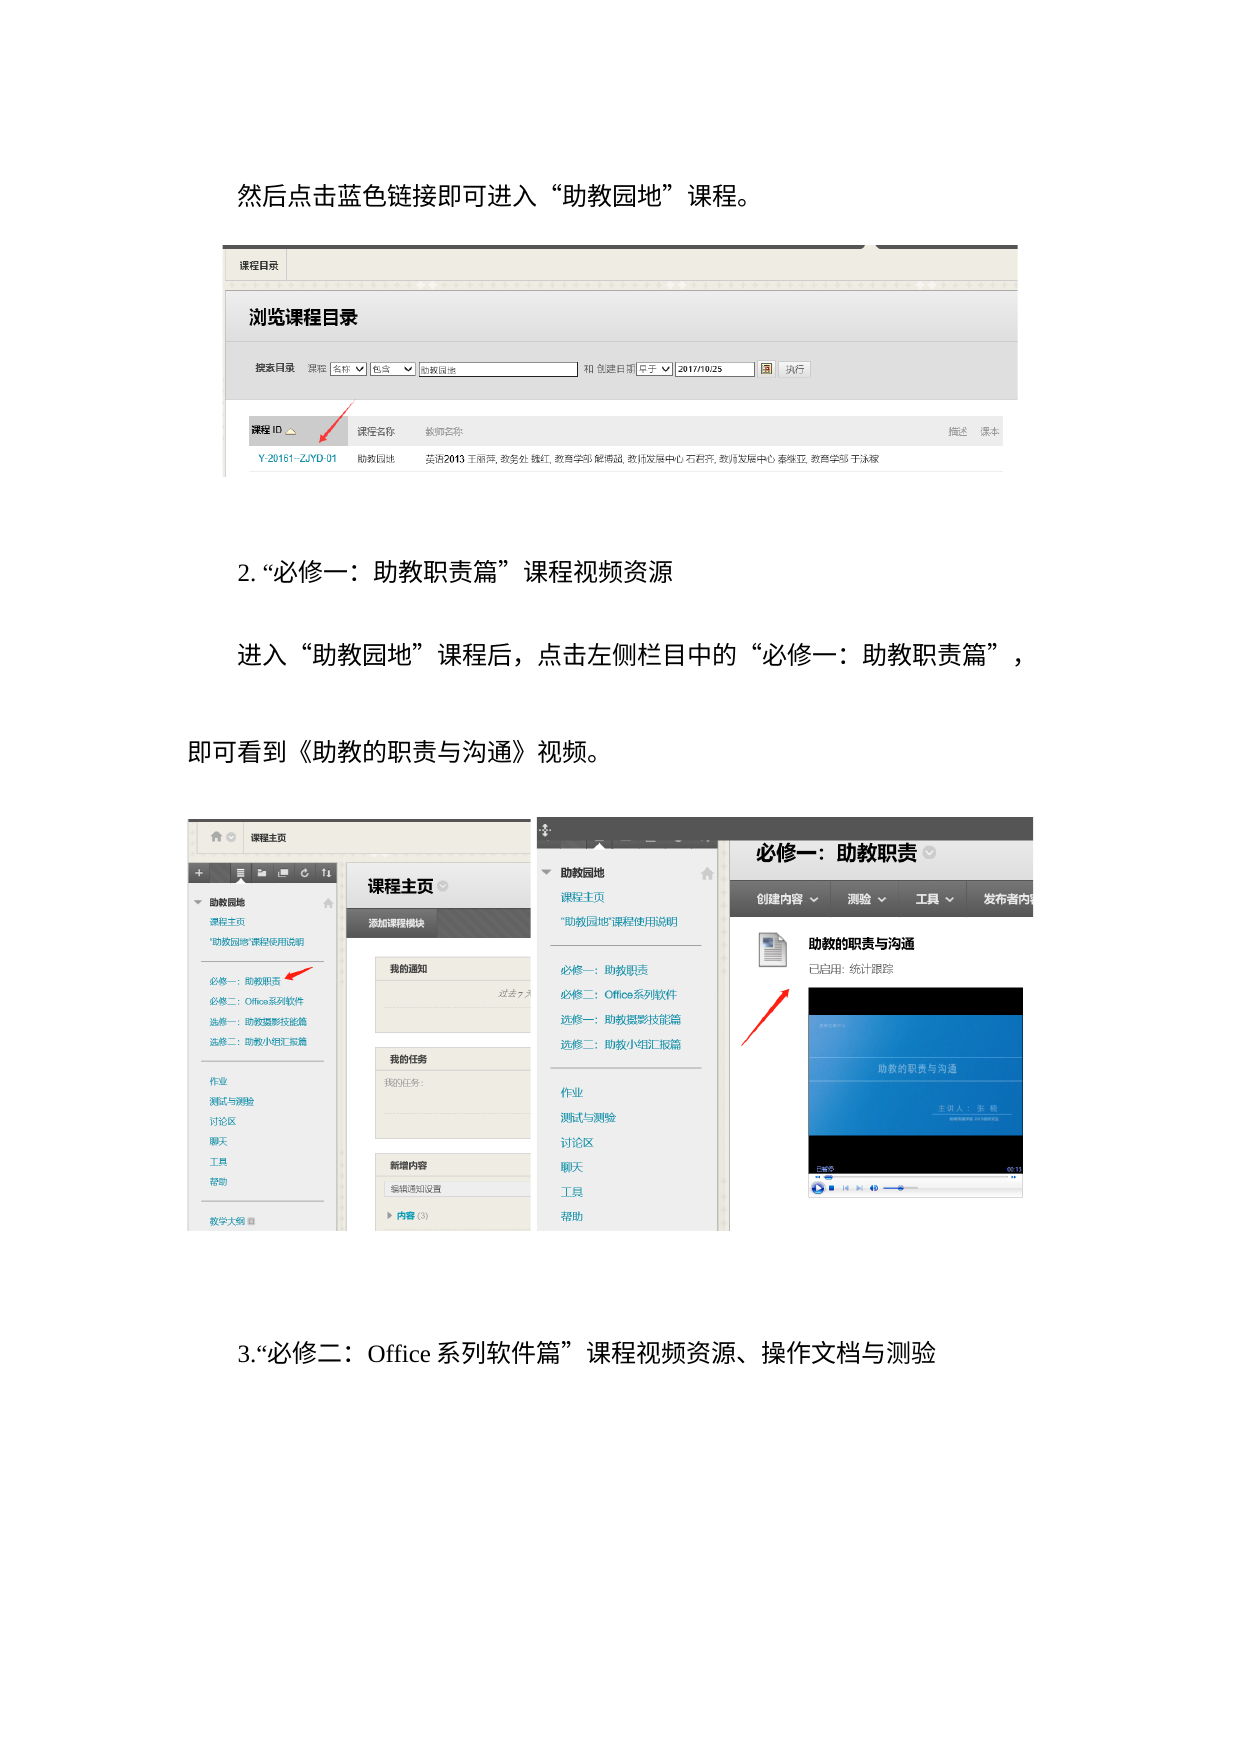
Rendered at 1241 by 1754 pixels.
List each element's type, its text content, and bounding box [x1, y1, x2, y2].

text 然后点击蓝色链接即可进入“助教园地”课程。 [187, 162, 1053, 227]
text 2. “必修一：助教职责篇”课程视频资源 [187, 538, 1053, 603]
picture [187, 819, 531, 1231]
picture [222, 245, 1018, 477]
text 3.“必修二：Office系列软件篇”课程视频资源、操作文档与测验 [187, 1319, 1053, 1384]
picture [536, 817, 1034, 1231]
text 进入“助教园地”课程后，点击左侧栏目中的“必修一：助教职责篇”，即可看到《助教的职责与沟通》视频。 [187, 621, 1053, 783]
